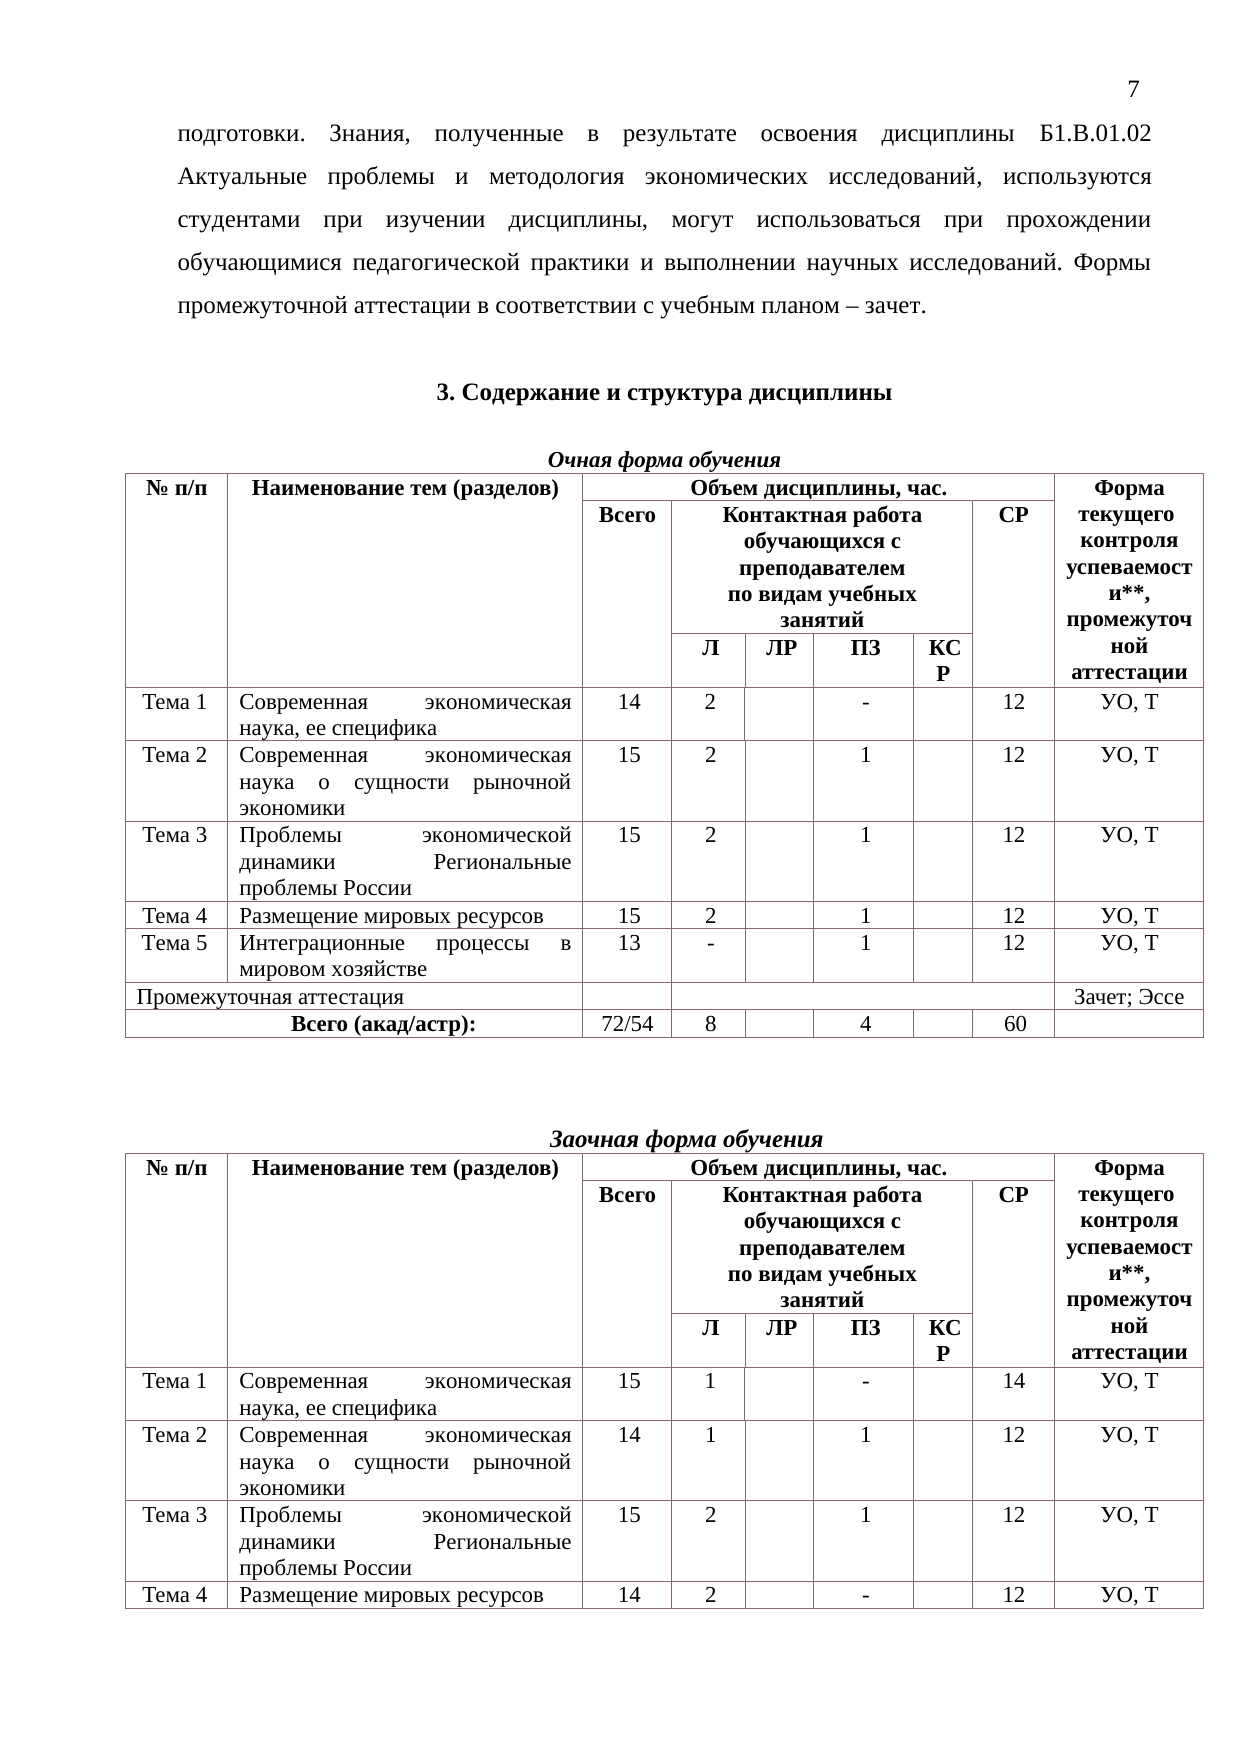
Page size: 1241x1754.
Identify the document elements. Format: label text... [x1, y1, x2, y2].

table_cell Тема 2 [126, 741, 227, 821]
table_cell Л [672, 1314, 745, 1367]
table_cell 2 [672, 822, 745, 901]
table_cell СР [973, 501, 1054, 687]
table_cell 13 [583, 929, 671, 982]
table_cell 12 [973, 822, 1054, 901]
table_cell УО, Т [1055, 1421, 1203, 1500]
table_cell [914, 741, 972, 821]
table_cell УО, Т [1055, 902, 1203, 928]
table_cell Тема 4 [126, 902, 227, 928]
table_cell - [672, 929, 745, 982]
table_cell УО, Т [1055, 688, 1203, 740]
table_cell УО, Т [1055, 1501, 1203, 1581]
table_cell Тема 1 [126, 688, 227, 740]
table_cell Зачет; Эссе [1055, 983, 1203, 1009]
table_cell 2 [672, 1582, 745, 1608]
table_cell Интеграционные процессы в мировом хозяйстве [228, 929, 582, 982]
table_cell 12 [973, 929, 1054, 982]
table_cell Тема 3 [126, 822, 227, 901]
table_cell Современная экономическая наука о сущности рыночной экономики [228, 741, 582, 821]
table_cell КСР [914, 1314, 972, 1367]
table_cell 1 [672, 1368, 744, 1420]
table_cell 15 [583, 1368, 671, 1420]
table_cell Размещение мировых ресурсов [228, 902, 582, 928]
table_cell Промежуточная аттестация [126, 983, 582, 1009]
table_cell [914, 1421, 972, 1500]
table_header Наименование тем (разделов) [228, 474, 582, 687]
table_cell [746, 1421, 813, 1500]
table_cell 1 [672, 1421, 745, 1500]
table_cell [914, 1501, 972, 1581]
text Заочная форма обучения [177, 1124, 1137, 1153]
table_cell [746, 929, 813, 982]
table_cell 4 [814, 1010, 913, 1037]
table_cell Всего [583, 501, 671, 687]
table_cell ЛР [746, 634, 813, 687]
table_cell Современная экономическая наука, ее специфика [228, 1368, 582, 1420]
table_cell Проблемы экономической динамики Региональные проблемы России [228, 1501, 582, 1581]
table_cell [914, 1368, 972, 1420]
table_cell 12 [973, 1501, 1054, 1581]
table_cell 12 [973, 688, 1054, 740]
table_cell [583, 983, 671, 1009]
table_header Форма текущего контроля успеваемости**, промежуточной аттестации [1055, 474, 1203, 687]
table_cell [914, 1010, 972, 1037]
table_cell 60 [973, 1010, 1054, 1037]
table_cell Проблемы экономической динамики Региональные проблемы России [228, 822, 582, 901]
table_cell [672, 983, 1054, 1009]
table_cell 14 [583, 1421, 671, 1500]
table_cell УО, Т [1055, 929, 1203, 982]
table_cell УО, Т [1055, 741, 1203, 821]
table_cell [914, 929, 972, 982]
table_cell 1 [814, 822, 913, 901]
table_cell 1 [814, 902, 913, 928]
table_cell [746, 822, 813, 901]
table_header № п/п [126, 474, 227, 687]
table_cell УО, Т [1055, 1582, 1203, 1608]
table_cell 12 [973, 1582, 1054, 1608]
table_cell ПЗ [814, 634, 913, 687]
table_cell 2 [672, 1501, 745, 1581]
text Очная форма обучения [177, 446, 1152, 473]
table_cell - [814, 688, 913, 740]
table_cell 1 [814, 929, 913, 982]
table_cell [746, 1501, 813, 1581]
table_cell 15 [583, 1501, 671, 1581]
table_cell Размещение мировых ресурсов [228, 1582, 582, 1608]
table_cell 14 [583, 1582, 671, 1608]
table_cell [746, 1010, 813, 1037]
table_cell [1055, 1010, 1203, 1037]
table_cell 15 [583, 902, 671, 928]
table_cell Тема 5 [126, 929, 227, 982]
table_header Форма текущего контроля успеваемости**, промежуточной аттестации [1055, 1154, 1203, 1367]
table_cell 1 [814, 1421, 913, 1500]
table_header Объем дисциплины, час. [583, 474, 1054, 500]
table_cell 15 [583, 741, 671, 821]
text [177, 118, 1152, 319]
table_cell КСР [914, 634, 972, 687]
table_cell 14 [583, 688, 671, 740]
table_cell [914, 902, 972, 928]
table_cell 1 [814, 1501, 913, 1581]
table_cell СР [973, 1181, 1054, 1367]
table_cell [745, 1368, 813, 1420]
table_cell 72/54 [583, 1010, 671, 1037]
table_cell Всего (акад/астр): [126, 1010, 582, 1037]
table_header Объем дисциплины, час. [583, 1154, 1054, 1180]
table_cell 12 [973, 902, 1054, 928]
table_cell 2 [672, 688, 744, 740]
table_cell Тема 3 [126, 1501, 227, 1581]
table_cell ЛР [746, 1314, 813, 1367]
table_cell 12 [973, 741, 1054, 821]
table_cell [745, 688, 813, 740]
table_cell [746, 1582, 813, 1608]
table_cell Л [672, 634, 745, 687]
table_cell Всего [583, 1181, 671, 1367]
table_cell 12 [973, 1421, 1054, 1500]
table_cell Контактная работа обучающихся с преподавателем по видам учебных занятий [672, 1181, 972, 1313]
table_cell 1 [814, 741, 913, 821]
table_cell Тема 1 [126, 1368, 227, 1420]
table_cell - [814, 1368, 913, 1420]
table_cell - [814, 1582, 913, 1608]
table_cell Тема 4 [126, 1582, 227, 1608]
table_cell 8 [672, 1010, 745, 1037]
table_cell [914, 688, 972, 740]
table_cell [746, 902, 813, 928]
table_cell 15 [583, 822, 671, 901]
table_header Наименование тем (разделов) [228, 1154, 582, 1367]
table_cell Современная экономическая наука о сущности рыночной экономики [228, 1421, 582, 1500]
table_cell УО, Т [1055, 1368, 1203, 1420]
table_cell [914, 1582, 972, 1608]
table_cell 14 [973, 1368, 1054, 1420]
table_cell Современная экономическая наука, ее специфика [228, 688, 582, 740]
table_cell [746, 741, 813, 821]
table_cell 2 [672, 902, 745, 928]
table_cell Контактная работа обучающихся с преподавателем по видам учебных занятий [672, 501, 972, 633]
table_cell УО, Т [1055, 822, 1203, 901]
table_cell Тема 2 [126, 1421, 227, 1500]
text 3. Содержание и структура дисциплины [177, 377, 1152, 406]
table_cell 2 [672, 741, 745, 821]
table_cell [914, 822, 972, 901]
table_cell ПЗ [814, 1314, 913, 1367]
table_header № п/п [126, 1154, 227, 1367]
